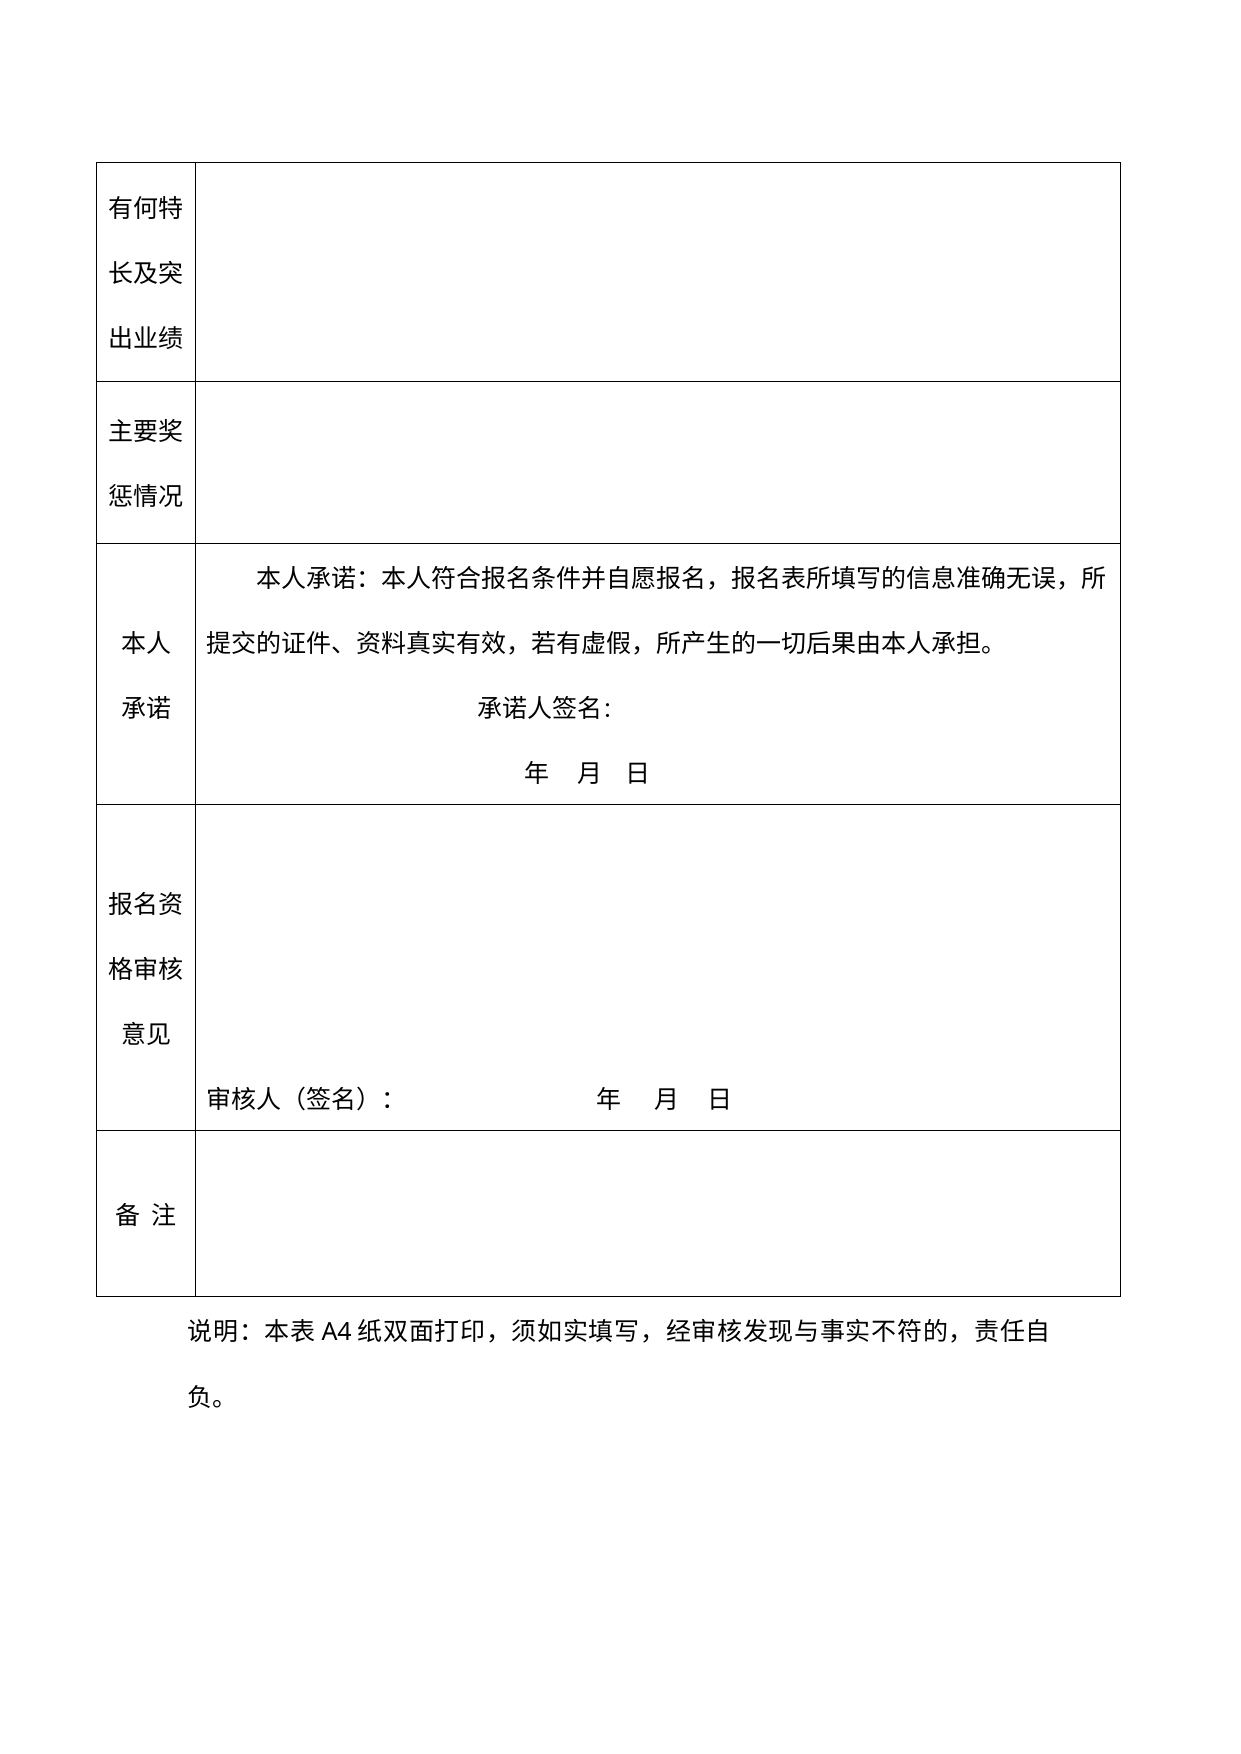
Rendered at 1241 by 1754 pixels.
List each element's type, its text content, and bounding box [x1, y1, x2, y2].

table_cell 备 注 [97, 1131, 195, 1296]
table_cell 报名资格审核意见 [97, 805, 195, 1130]
table_cell [196, 163, 1120, 381]
table_cell 本人承诺：本人符合报名条件并自愿报名，报名表所填写的信息准确无误，所提交的证件、资料真实有效，若有虚假，所产生的一切后果由本人承担。 承诺人签名： 年 月 日 [196, 544, 1120, 804]
table_cell [196, 1131, 1120, 1296]
table_cell 审核人（签名）： 年 月 日 [196, 805, 1120, 1130]
table_cell 主要奖惩情况 [97, 382, 195, 543]
table_cell 本人 承诺 [97, 544, 195, 804]
table_cell [196, 382, 1120, 543]
table_cell 有何特长及突出业绩 [97, 163, 195, 381]
text 说明：本表A4纸双面打印，须如实填写，经审核发现与事实不符的，责任自负。 [187, 1297, 1053, 1427]
